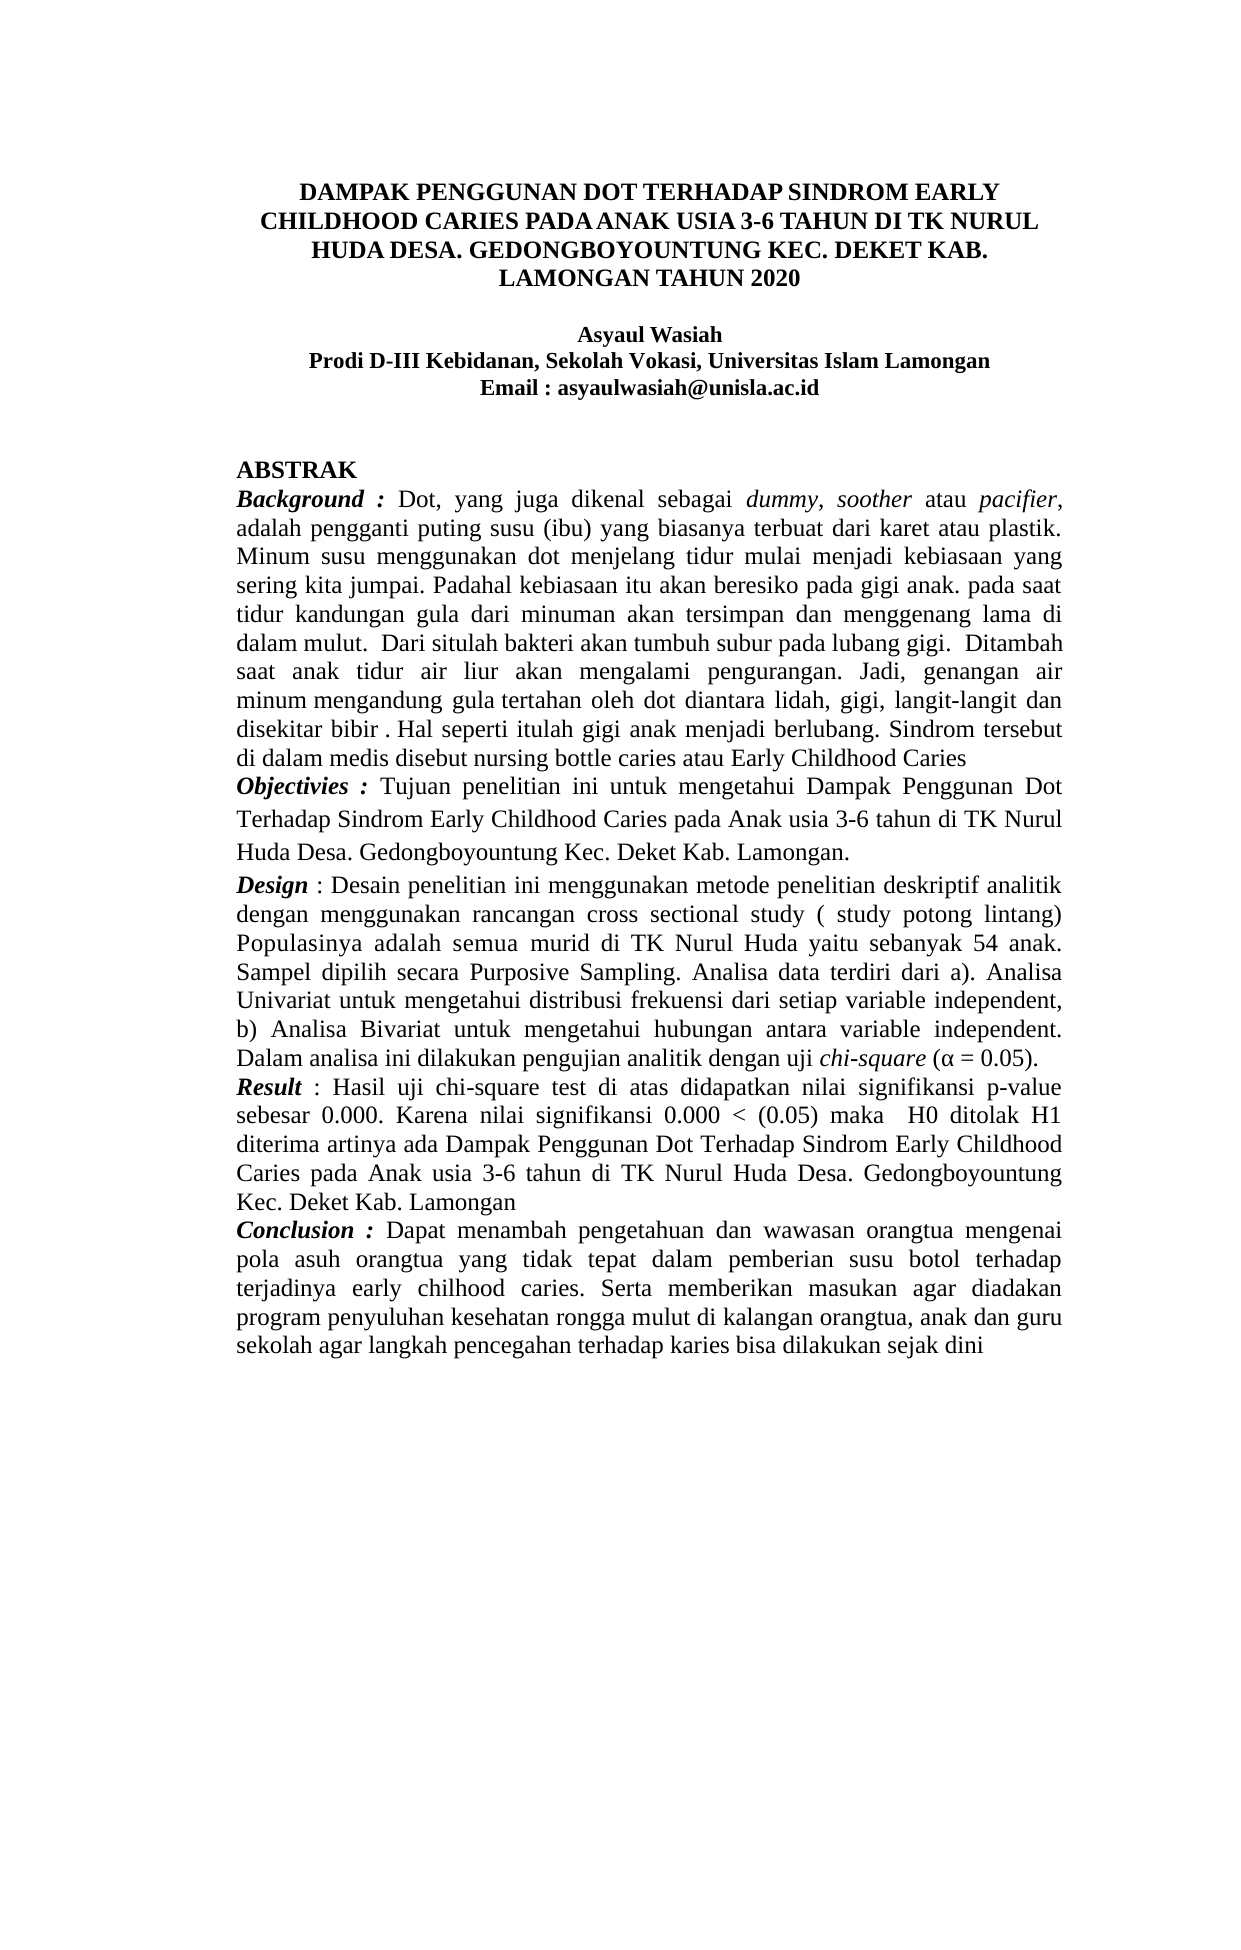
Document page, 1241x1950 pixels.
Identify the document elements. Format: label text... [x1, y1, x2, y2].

subtitle DAMPAK PENGGUNAN DOT TERHADAP SINDROM EARLY CHILDHOOD CARIES PADA ANAK USIA 3-6 TAHUN DI TK NURUL HUDA DESA. GEDONGBOYOUNTUNG KEC. DEKET KAB. LAMONGAN TAHUN 2020 [236, 177, 1063, 292]
text Design : Desain penelitian ini menggunakan metode penelitian deskriptif analitik dengan menggunakan rancangan cross sectional study ( study potong lintang) Populasinya adalah semua murid di TK Nurul Huda yaitu sebanyak 54 anak. Sampel dipilih secara Purposive Sampling. Analisa data terdiri dari a). Analisa Univariat untuk mengetahui distribusi frekuensi dari setiap variable independent, b) Analisa Bivariat untuk mengetahui hubungan antara variable independent. Dalam analisa ini dilakukan pengujian analitik dengan uji chi-square (α = 0.05). [236, 870, 1063, 1072]
text Result : Hasil uji chi-square test di atas didapatkan nilai signifikansi p-value sebesar 0.000. Karena nilai signifikansi 0.000 < (0.05) maka H0 ditolak H1 diterima artinya ada Dampak Penggunan Dot Terhadap Sindrom Early Childhood Caries pada Anak usia 3-6 tahun di TK Nurul Huda Desa. Gedongboyountung Kec. Deket Kab. Lamongan [236, 1072, 1063, 1215]
text Objectivies : Tujuan penelitian ini untuk mengetahui Dampak Penggunan Dot Terhadap Sindrom Early Childhood Caries pada Anak usia 3-6 tahun di TK Nurul Huda Desa. Gedongboyountung Kec. Deket Kab. Lamongan. [236, 771, 1063, 866]
text Conclusion : Dapat menambah pengetahuan dan wawasan orangtua mengenai pola asuh orangtua yang tidak tepat dalam pemberian susu botol terhadap terjadinya early chilhood caries. Serta memberikan masukan agar diadakan program penyuluhan kesehatan rongga mulut di kalangan orangtua, anak dan guru sekolah agar langkah pencegahan terhadap karies bisa dilakukan sejak dini [236, 1215, 1063, 1359]
text Background : Dot, yang juga dikenal sebagai dummy, soother atau pacifier, adalah pengganti puting susu (ibu) yang biasanya terbuat dari karet atau plastik. Minum susu menggunakan dot menjelang tidur mulai menjadi kebiasaan yang sering kita jumpai. Padahal kebiasaan itu akan beresiko pada gigi anak. pada saat tidur kandungan gula dari minuman akan tersimpan dan menggenang lama di dalam mulut. Dari situlah bakteri akan tumbuh subur pada lubang gigi. Ditambah saat anak tidur air liur akan mengalami pengurangan. Jadi, genangan air minum mengandung gula tertahan oleh dot diantara lidah, gigi, langit-langit dan disekitar bibir . Hal seperti itulah gigi anak menjadi berlubang. Sindrom tersebut di dalam medis disebut nursing bottle caries atau Early Childhood Caries [236, 484, 1063, 771]
text Email : asyaulwasiah@unisla.ac.id [236, 374, 1063, 400]
text Prodi D-III Kebidanan, Sekolah Vokasi, Universitas Islam Lamongan [236, 347, 1063, 374]
text ABSTRAK [236, 455, 1063, 484]
subtitle Asyaul Wasiah [236, 321, 1063, 347]
